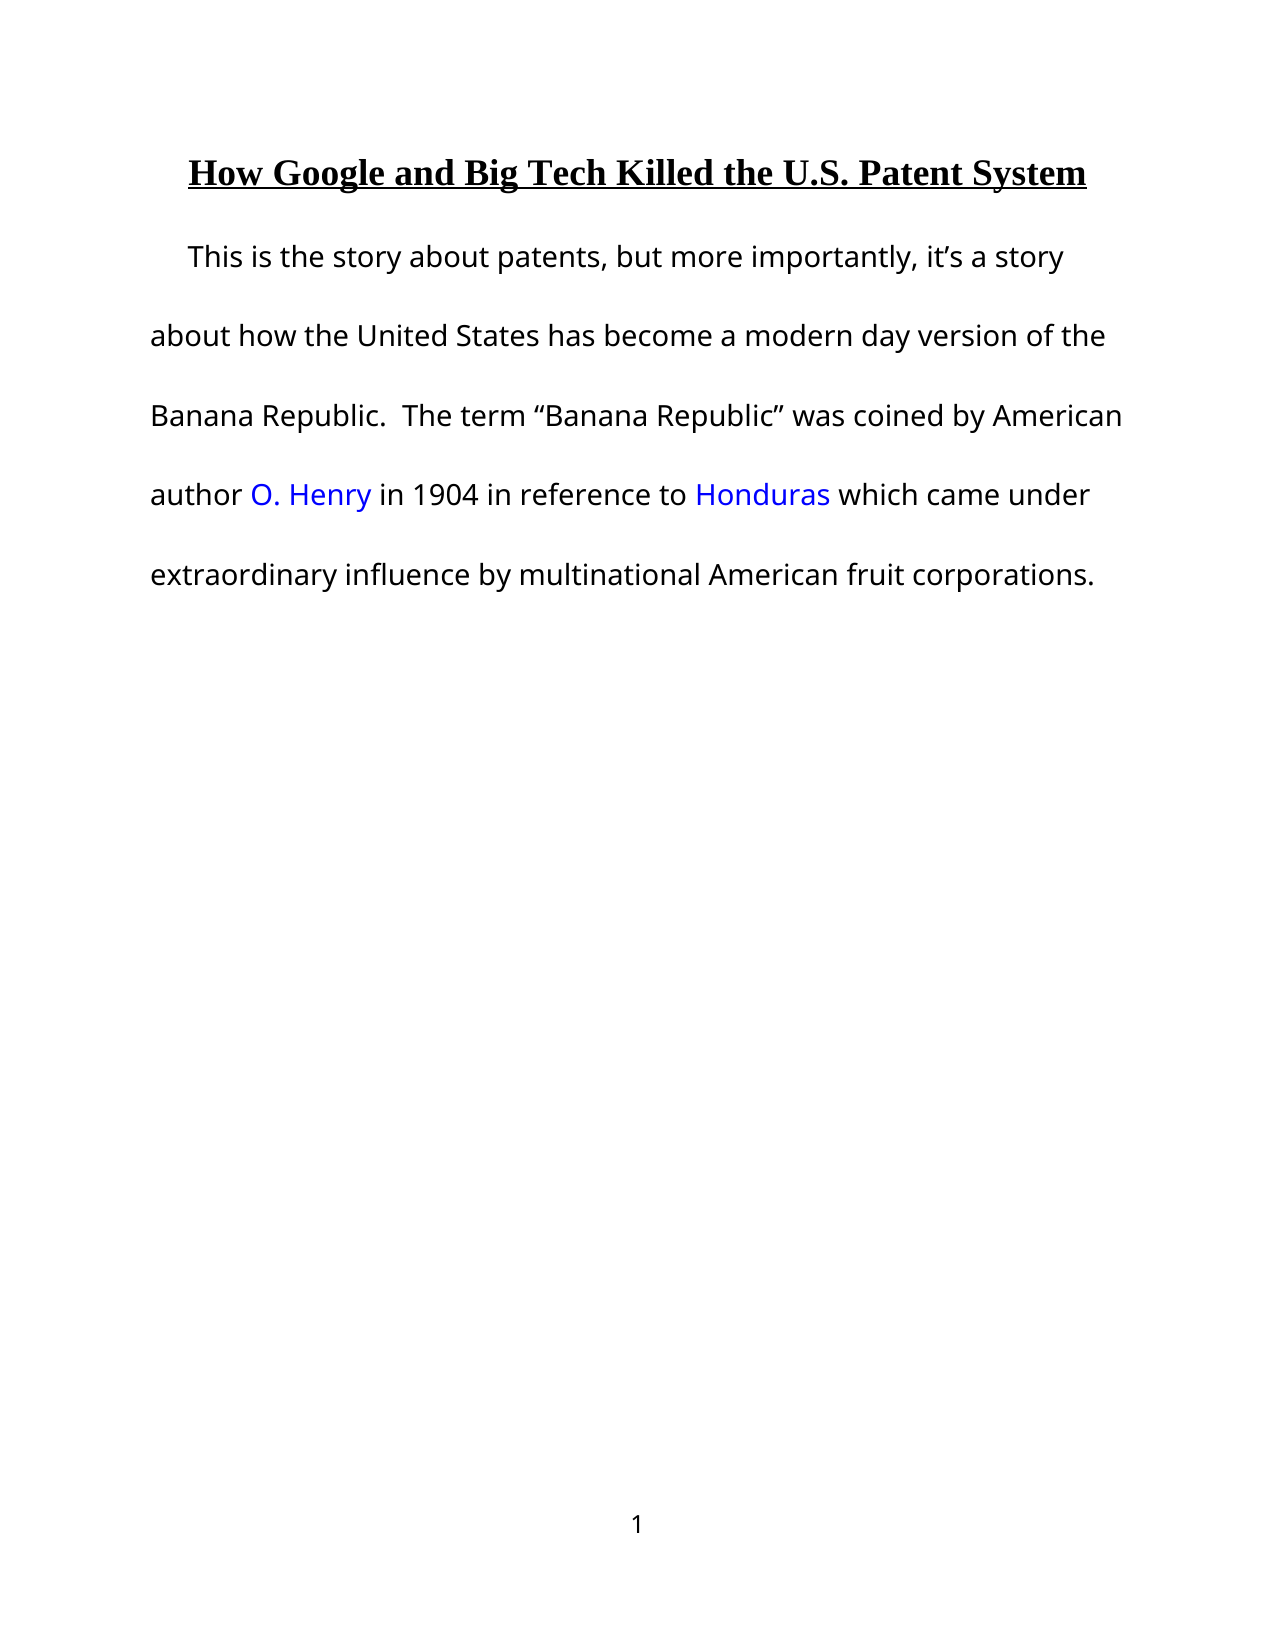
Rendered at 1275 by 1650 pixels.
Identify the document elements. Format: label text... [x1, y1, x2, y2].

subtitle This is the story about patents, but more importantly, it’s a story about how the United States has become a modern day version of the Banana Republic. The term “Banana Republic” was coined by American author O. Henry in 1904 in reference to Honduras which came under extraordinary influence by multinational American fruit corporations. [150, 236, 1125, 593]
subtitle How Google and Big Tech Killed the U.S. Patent System [150, 150, 1125, 193]
